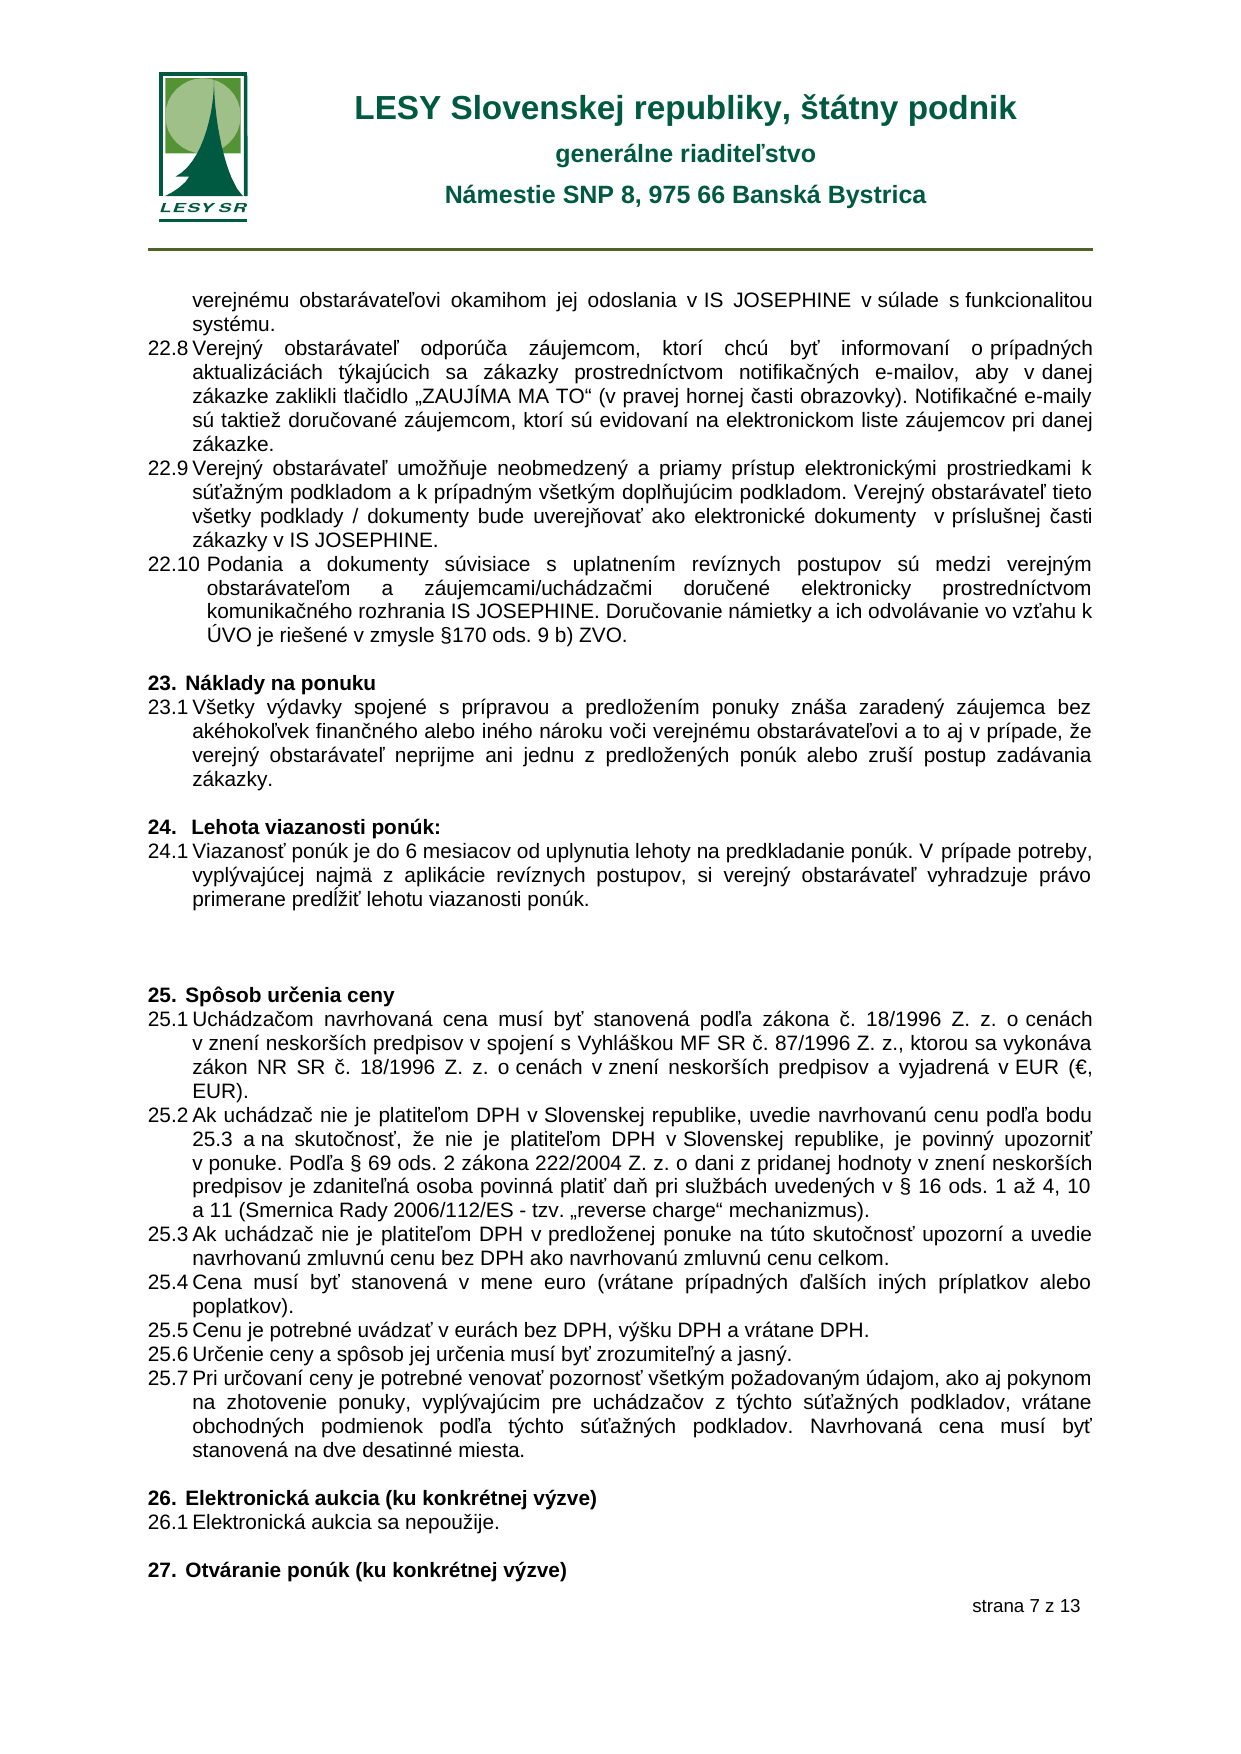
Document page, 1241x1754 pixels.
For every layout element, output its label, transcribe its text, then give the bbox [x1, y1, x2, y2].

list Otváranie ponúk (ku konkrétnej výzve) [148, 1558, 1093, 1582]
list Cena musí byť stanovená v mene euro (vrátane prípadných ďalších iných príplatkov alebo poplatkov). [148, 1270, 1093, 1318]
list Uchádzačom navrhovaná cena musí byť stanovená podľa zákona č. 18/1996 Z. z. o cenách v znení neskorších predpisov v spojení s Vyhláškou MF SR č. 87/1996 Z. z., ktorou sa vykonáva zákon NR SR č. 18/1996 Z. z. o cenách v znení neskorších predpisov a vyjadrená v EUR (€, EUR). [148, 1007, 1093, 1102]
list Ak uchádzač nie je platiteľom DPH v predloženej ponuke na túto skutočnosť upozorní a uvedie navrhovanú zmluvnú cenu bez DPH ako navrhovanú zmluvnú cenu celkom. [148, 1222, 1093, 1270]
list Verejný obstarávateľ odporúča záujemcom, ktorí chcú byť informovaní o prípadných aktualizáciách týkajúcich sa zákazky prostredníctvom notifikačných e-mailov, aby v danej zákazke zaklikli tlačidlo „ZAUJÍMA MA TO“ (v pravej hornej časti obrazovky). Notifikačné e-maily sú taktiež doručované záujemcom, ktorí sú evidovaní na elektronickom liste záujemcov pri danej zákazke. [148, 336, 1093, 456]
list Spôsob určenia ceny [148, 983, 1093, 1007]
list Lehota viazanosti ponúk: [148, 815, 1093, 839]
list Cenu je potrebné uvádzať v eurách bez DPH, výšku DPH a vrátane DPH. [148, 1318, 1093, 1342]
list Určenie ceny a spôsob jej určenia musí byť zrozumiteľný a jasný. [148, 1342, 1093, 1366]
list Elektronická aukcia (ku konkrétnej výzve) [148, 1486, 1093, 1510]
list Viazanosť ponúk je do 6 mesiacov od uplynutia lehoty na predkladanie ponúk. V prípade potreby, vyplývajúcej najmä z aplikácie revíznych postupov, si verejný obstarávateľ vyhradzuje právo primerane predĺžiť lehotu viazanosti ponúk. [148, 839, 1093, 911]
list Verejný obstarávateľ umožňuje neobmedzený a priamy prístup elektronickými prostriedkami k súťažným podkladom a k prípadným všetkým doplňujúcim podkladom. Verejný obstarávateľ tieto všetky podklady / dokumenty bude uverejňovať ako elektronické dokumenty v príslušnej časti zákazky v IS JOSEPHINE. [148, 456, 1093, 551]
list Náklady na ponuku [148, 671, 1093, 695]
list Podania a dokumenty súvisiace s uplatnením revíznych postupov sú medzi verejným obstarávateľom a záujemcami/uchádzačmi doručené elektronicky prostredníctvom komunikačného rozhrania IS JOSEPHINE. Doručovanie námietky a ich odvolávanie vo vzťahu k ÚVO je riešené v zmysle §170 ods. 9 b) ZVO. [148, 551, 1093, 647]
list Pri určovaní ceny je potrebné venovať pozornosť všetkým požadovaným údajom, ako aj pokynom na zhotovenie ponuky, vyplývajúcim pre uchádzačov z týchto súťažných podkladov, vrátane obchodných podmienok podľa týchto súťažných podkladov. Navrhovaná cena musí byť stanovená na dve desatinné miesta. [148, 1366, 1093, 1462]
list Elektronická aukcia sa nepoužije. [148, 1510, 1093, 1534]
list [148, 288, 1093, 336]
list Ak uchádzač nie je platiteľom DPH v Slovenskej republike, uvedie navrhovanú cenu podľa bodu 25.3 a na skutočnosť, že nie je platiteľom DPH v Slovenskej republike, je povinný upozorniť v ponuke. Podľa § 69 ods. 2 zákona 222/2004 Z. z. o dani z pridanej hodnoty v znení neskorších predpisov je zdaniteľná osoba povinná platiť daň pri službách uvedených v § 16 ods. 1 až 4, 10 a 11 (Smernica Rady 2006/112/ES - tzv. „reverse charge“ mechanizmus). [148, 1102, 1093, 1222]
list Všetky výdavky spojené s prípravou a predložením ponuky znáša zaradený záujemca bez akéhokoľvek finančného alebo iného nároku voči verejnému obstarávateľovi a to aj v prípade, že verejný obstarávateľ neprijme ani jednu z predložených ponúk alebo zruší postup zadávania zákazky. [148, 695, 1093, 791]
